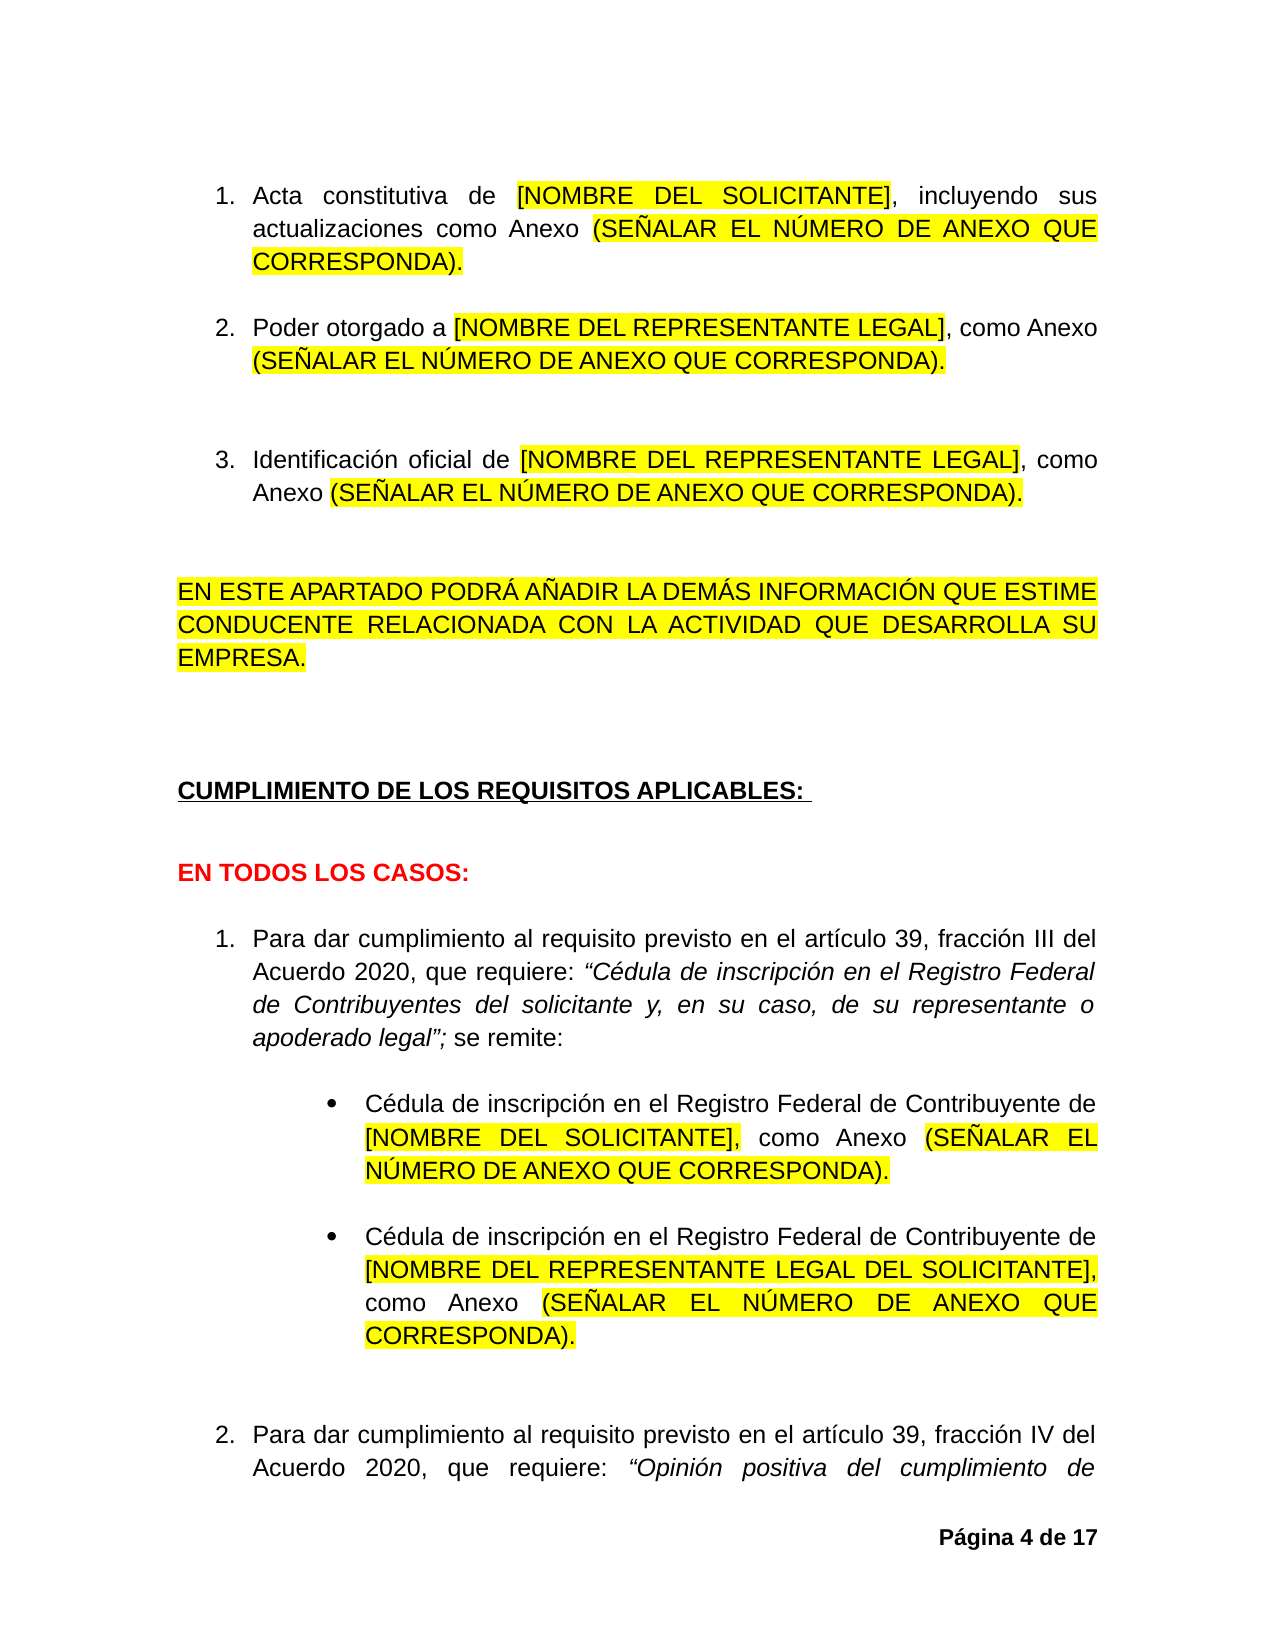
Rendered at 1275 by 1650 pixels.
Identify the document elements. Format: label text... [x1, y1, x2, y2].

list Acta constitutiva de [NOMBRE DEL SOLICITANTE], incluyendo sus actualizaciones como Anexo (SEÑALAR EL NÚMERO DE ANEXO QUE CORRESPONDA). [215, 181, 1098, 275]
list Poder otorgado a [NOMBRE DEL REPRESENTANTE LEGAL], como Anexo (SEÑALAR EL NÚMERO DE ANEXO QUE CORRESPONDA). [215, 313, 1098, 374]
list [215, 1420, 1098, 1482]
list Cédula de inscripción en el Registro Federal de Contribuyente de [NOMBRE DEL SOLICITANTE], como Anexo (SEÑALAR EL NÚMERO DE ANEXO QUE CORRESPONDA). [327, 1089, 1098, 1184]
text CUMPLIMIENTO DE LOS REQUISITOS APLICABLES: [177, 776, 1098, 804]
list Identificación oficial de [NOMBRE DEL REPRESENTANTE LEGAL], como Anexo (SEÑALAR EL NÚMERO DE ANEXO QUE CORRESPONDA). [215, 445, 1098, 507]
list Para dar cumplimiento al requisito previsto en el artículo 39, fracción III del Acuerdo 2020, que requiere: “Cédula de inscripción en el Registro Federal de Contribuyentes del solicitante y, en su caso, de su representante o apoderado legal”; se remite: [215, 924, 1098, 1052]
text EN ESTE APARTADO PODRÁ AÑADIR LA DEMÁS INFORMACIÓN QUE ESTIME CONDUCENTE RELACIONADA CON LA ACTIVIDAD QUE DESARROLLA SU EMPRESA. [177, 639, 1098, 672]
text EN TODOS LOS CASOS: [177, 858, 1098, 887]
list Cédula de inscripción en el Registro Federal de Contribuyente de [NOMBRE DEL REPRESENTANTE LEGAL DEL SOLICITANTE], como Anexo (SEÑALAR EL NÚMERO DE ANEXO QUE CORRESPONDA). [327, 1222, 1098, 1349]
